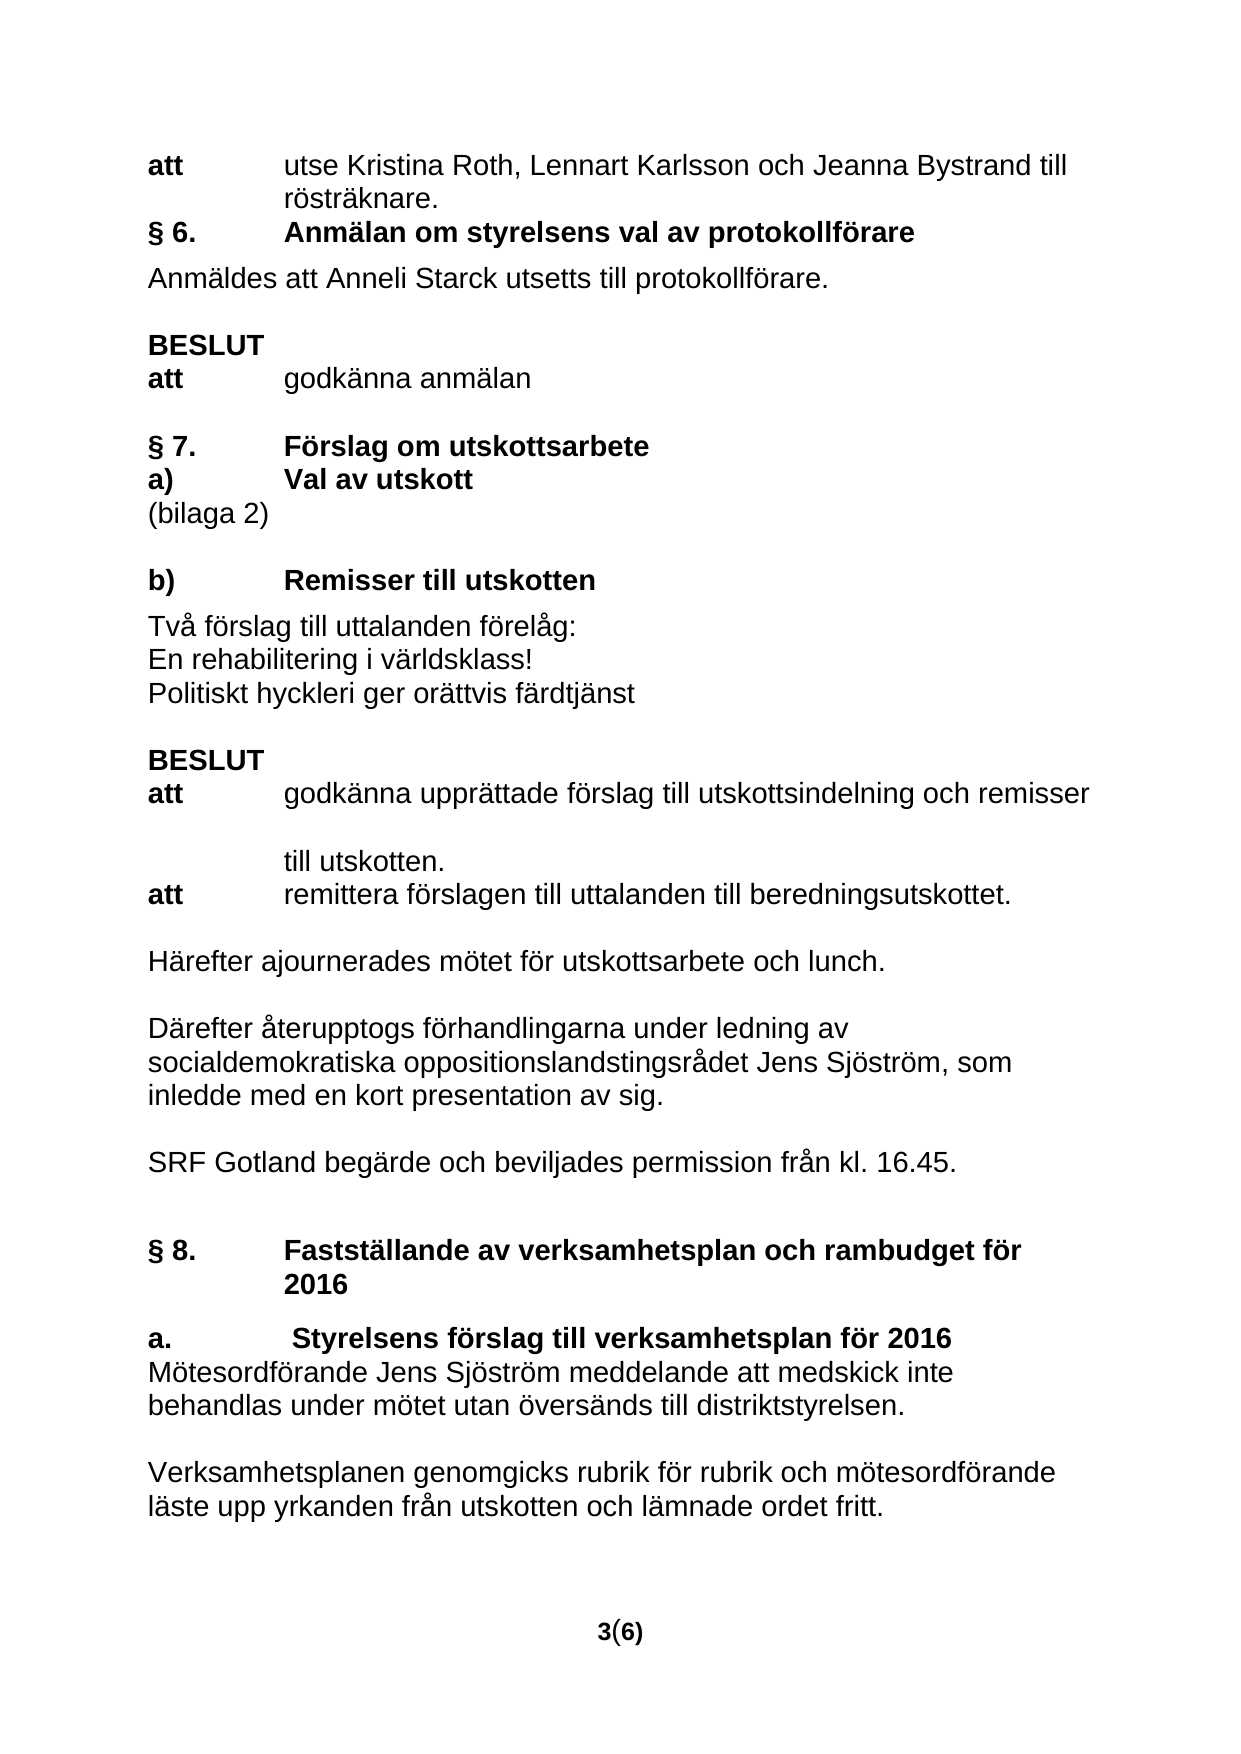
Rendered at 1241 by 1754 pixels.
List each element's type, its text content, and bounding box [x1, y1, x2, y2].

subtitle a. Styrelsens förslag till verksamhetsplan för 2016 [148, 1321, 1092, 1355]
text (bilaga 2) [148, 496, 1092, 529]
text Verksamhetsplanen genomgicks rubrik för rubrik och mötesordförande läste upp yrkanden från utskotten och lämnade ordet fritt. [148, 1455, 1092, 1522]
text BESLUT [148, 328, 1092, 361]
subtitle a) Val av utskott [148, 462, 1092, 496]
text Anmäldes att Anneli Starck utsetts till protokollförare. [148, 261, 1092, 294]
subtitle SRF Gotland begärde och beviljades permission från kl. 16.45. [148, 1145, 1092, 1179]
text att godkänna upprättade förslag till utskottsindelning och remisser till utskotten. [148, 776, 1092, 877]
text att remittera förslagen till uttalanden till beredningsutskottet. [148, 877, 1092, 911]
text att godkänna anmälan [148, 361, 1092, 395]
text En rehabilitering i världsklass! [148, 642, 1092, 676]
subtitle b) Remisser till utskotten [148, 563, 1092, 596]
text BESLUT [148, 743, 1092, 776]
text Mötesordförande Jens Sjöström meddelande att medskick inte behandlas under mötet utan översänds till distriktstyrelsen. [148, 1355, 1092, 1422]
subtitle Fastställande av verksamhetsplan och rambudget för 2016 [148, 1233, 1092, 1300]
text Politiskt hyckleri ger orättvis färdtjänst [148, 676, 1092, 709]
text Härefter ajournerades mötet för utskottsarbete och lunch. [148, 944, 1092, 978]
subtitle Anmälan om styrelsens val av protokollförare [148, 215, 1092, 248]
text Två förslag till uttalanden förelåg: [148, 609, 1092, 642]
subtitle Förslag om utskottsarbete [148, 428, 1092, 462]
text att utse Kristina Roth, Lennart Karlsson och Jeanna Bystrand till rösträknare. [148, 148, 1092, 215]
text Därefter återupptogs förhandlingarna under ledning av socialdemokratiska oppositionslandstingsrådet Jens Sjöström, som inledde med en kort presentation av sig. [148, 1011, 1092, 1112]
